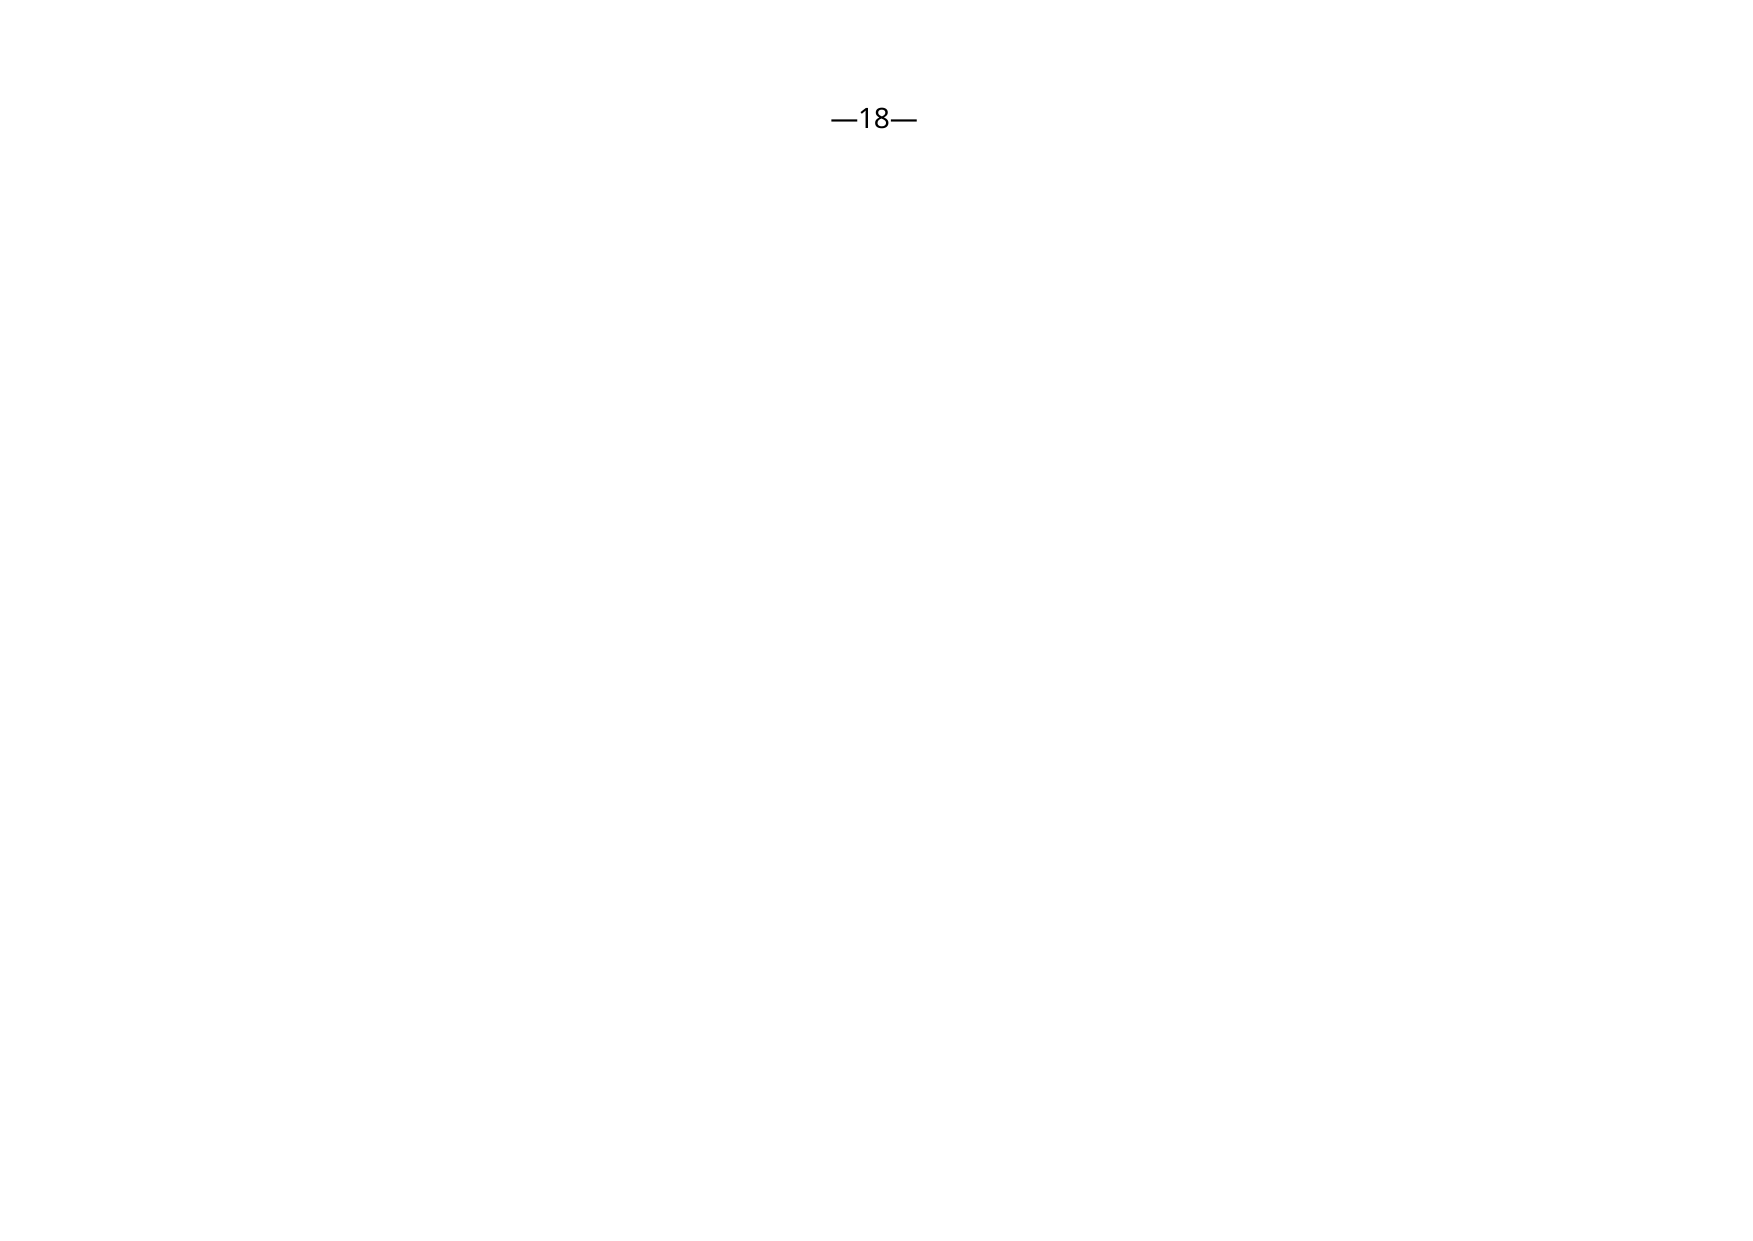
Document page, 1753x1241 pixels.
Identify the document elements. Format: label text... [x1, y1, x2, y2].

text —18— [830, 105, 1497, 134]
